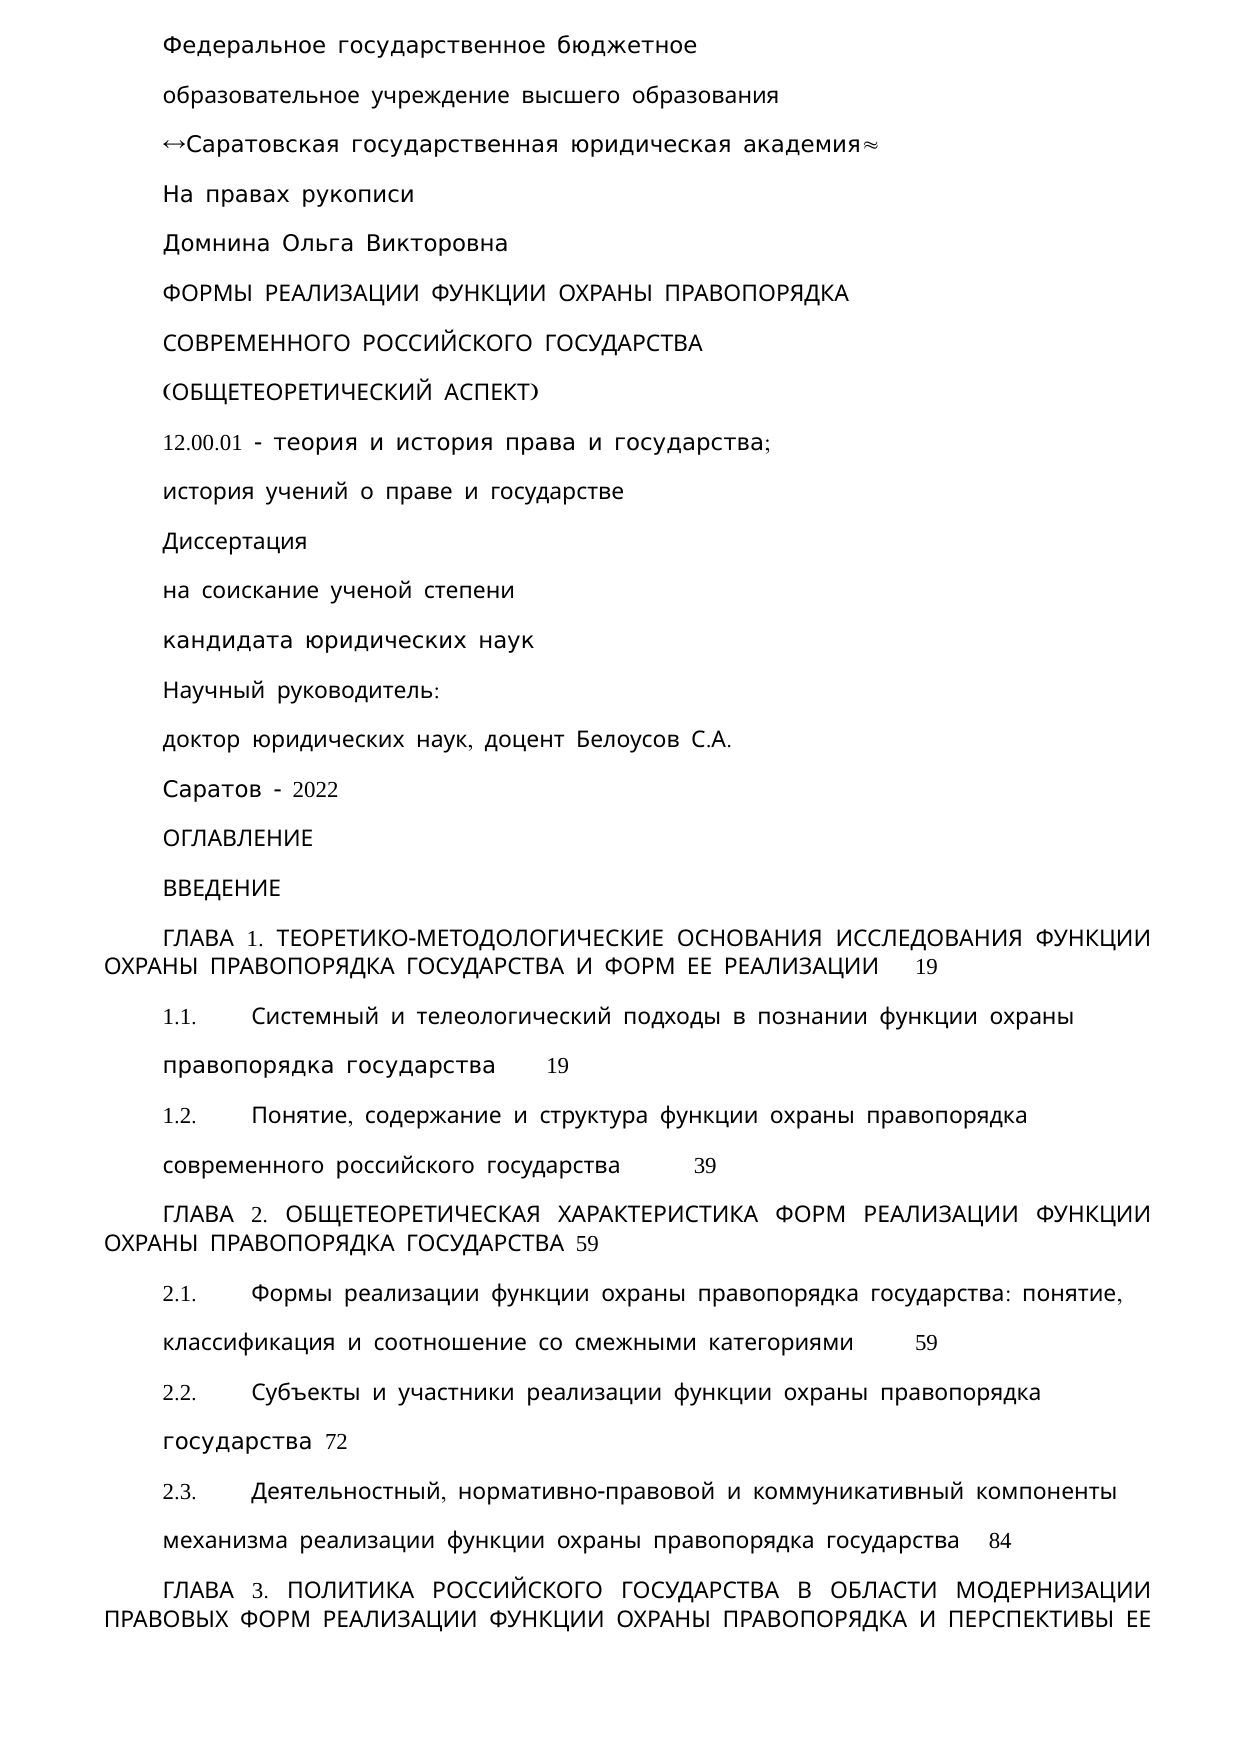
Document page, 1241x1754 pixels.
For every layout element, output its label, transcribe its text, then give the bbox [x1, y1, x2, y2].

text классификация и соотношение со смежными категориями 59 [103, 1327, 1152, 1355]
text 1.1. Системный и телеологический подходы в познании функции охраны [103, 1000, 1152, 1029]
text ГЛАВА 2. ОБЩЕТЕОРЕТИЧЕСКАЯ ХАРАКТЕРИСТИКА ФОРМ РЕАЛИЗАЦИИ ФУНКЦИИ ОХРАНЫ ПРАВОПОРЯДКА ГОСУДАРСТВА 59 [103, 1199, 1152, 1256]
text 2.3. Деятельностный, нормативно-правовой и коммуникативный компоненты [103, 1475, 1152, 1504]
text ГЛАВА 1. ТЕОРЕТИКО-МЕТОДОЛОГИЧЕСКИЕ ОСНОВАНИЯ ИССЛЕДОВАНИЯ ФУНКЦИИ ОХРАНЫ ПРАВОПОРЯДКА ГОСУДАРСТВА И ФОРМ ЕЕ РЕАЛИЗАЦИИ 19 [103, 922, 1152, 979]
text ВВЕДЕНИЕ [103, 872, 1152, 901]
text история учений о праве и государстве [103, 476, 1152, 504]
text (ОБЩЕТЕОРЕТИЧЕСКИЙ АСПЕКТ) [103, 377, 1152, 405]
text СОВРЕМЕННОГО РОССИЙСКОГО ГОСУДАРСТВА [103, 327, 1152, 356]
text государства 72 [103, 1426, 1152, 1454]
text «Саратовская государственная юридическая академия» [103, 129, 1152, 157]
text Домнина Ольга Викторовна [103, 228, 1152, 257]
text 2.2. Субъекты и участники реализации функции охраны правопорядка [103, 1376, 1152, 1405]
text современного российского государства 39 [103, 1149, 1152, 1178]
text 12.00.01 - теория и история права и государства; [103, 426, 1152, 455]
text 1.2. Понятие, содержание и структура функции охраны правопорядка [103, 1099, 1152, 1128]
text ОГЛАВЛЕНИЕ [103, 823, 1152, 852]
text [103, 1574, 1152, 1632]
text 2.1. Формы реализации функции охраны правопорядка государства: понятие, [103, 1277, 1152, 1306]
text Саратов - 2022 [103, 773, 1152, 802]
text Федеральное государственное бюджетное [103, 29, 1152, 58]
text правопорядка государства 19 [103, 1050, 1152, 1079]
text кандидата юридических наук [103, 624, 1152, 653]
text образовательное учреждение высшего образования [103, 79, 1152, 108]
text на соискание ученой степени [103, 575, 1152, 604]
text На правах рукописи [103, 178, 1152, 207]
text Диссертация [103, 525, 1152, 554]
text ФОРМЫ РЕАЛИЗАЦИИ ФУНКЦИИ ОХРАНЫ ПРАВОПОРЯДКА [103, 277, 1152, 306]
text Научный руководитель: [103, 674, 1152, 703]
text механизма реализации функции охраны правопорядка государства 84 [103, 1525, 1152, 1554]
text доктор юридических наук, доцент Белоусов С.А. [103, 724, 1152, 752]
